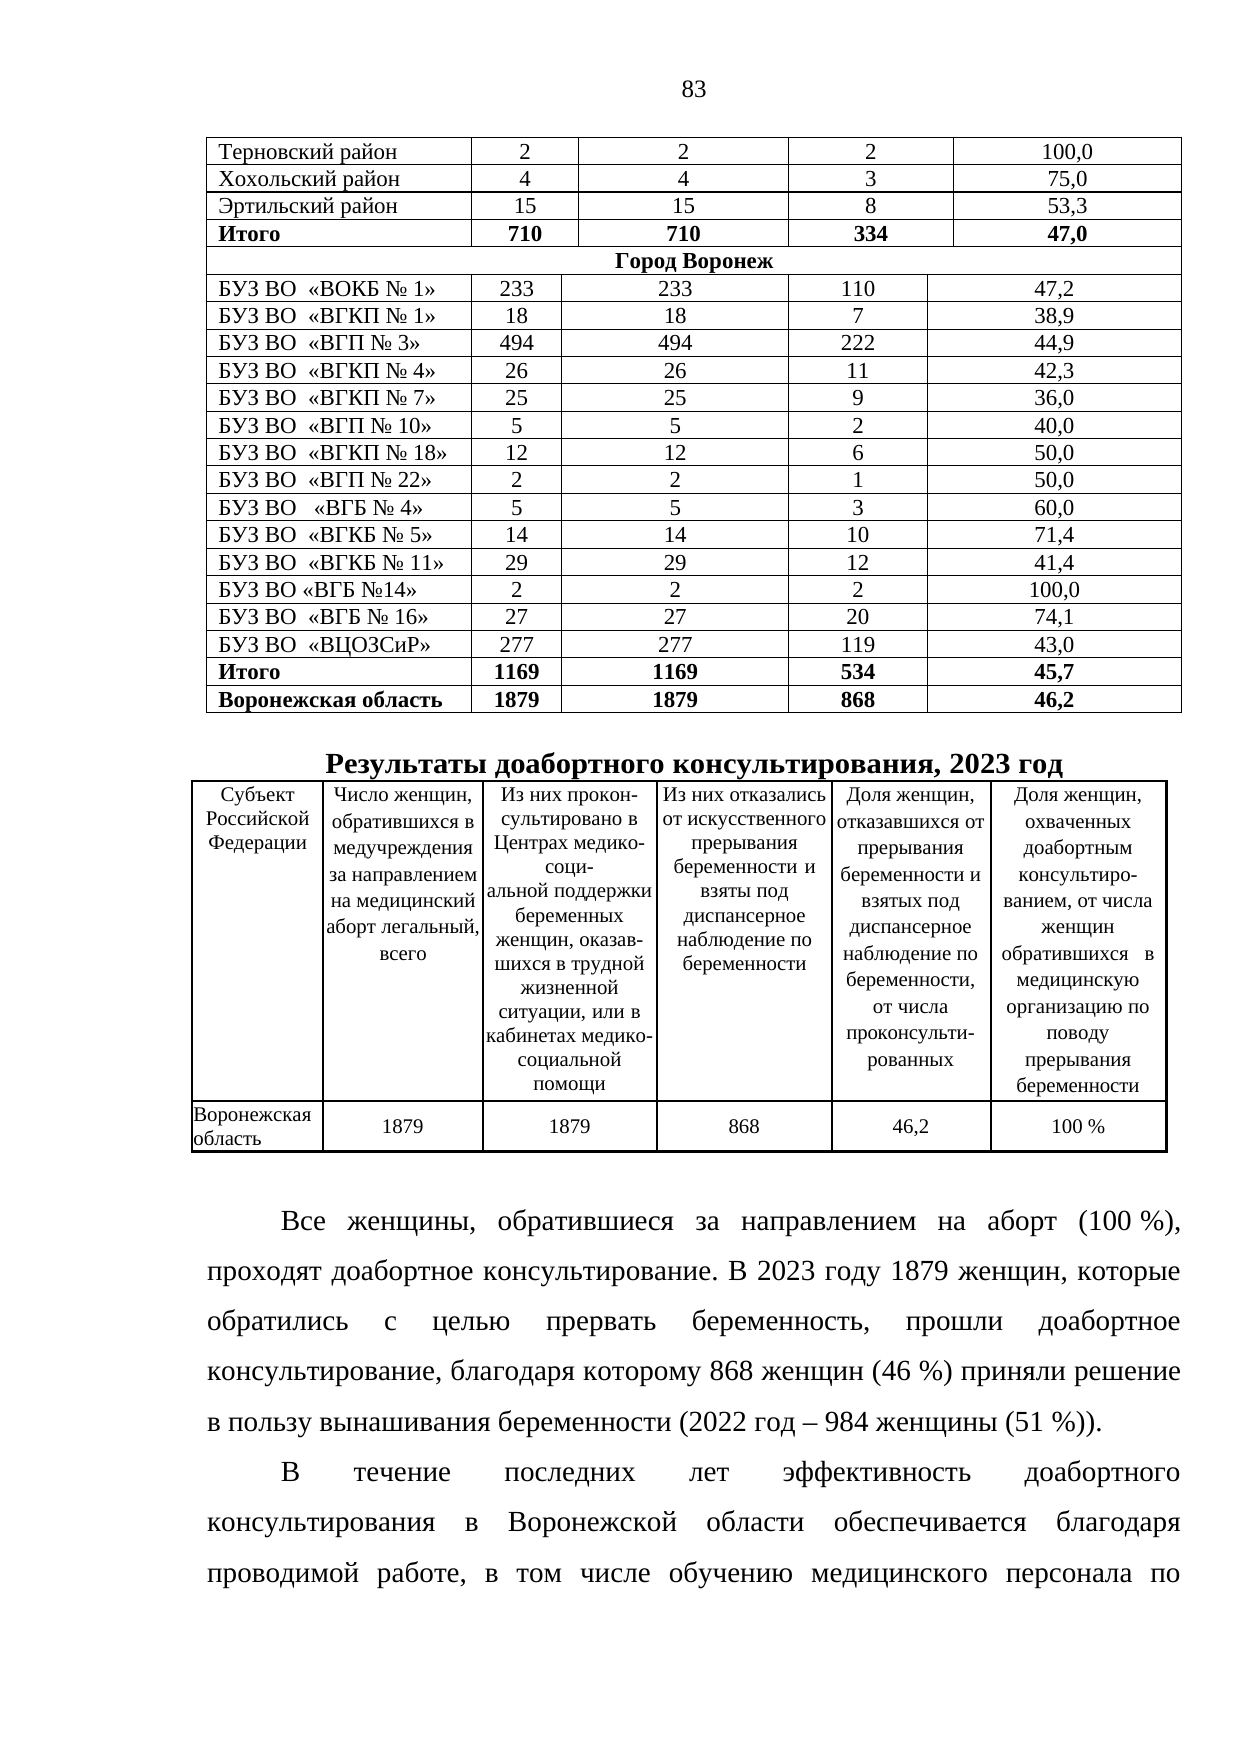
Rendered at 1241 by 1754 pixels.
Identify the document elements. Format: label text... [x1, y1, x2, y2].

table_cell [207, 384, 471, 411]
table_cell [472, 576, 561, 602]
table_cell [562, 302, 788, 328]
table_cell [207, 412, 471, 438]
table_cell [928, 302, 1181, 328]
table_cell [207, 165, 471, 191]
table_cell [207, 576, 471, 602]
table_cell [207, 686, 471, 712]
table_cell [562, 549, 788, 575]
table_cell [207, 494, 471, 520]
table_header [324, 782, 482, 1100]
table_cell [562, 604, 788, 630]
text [207, 1454, 1181, 1632]
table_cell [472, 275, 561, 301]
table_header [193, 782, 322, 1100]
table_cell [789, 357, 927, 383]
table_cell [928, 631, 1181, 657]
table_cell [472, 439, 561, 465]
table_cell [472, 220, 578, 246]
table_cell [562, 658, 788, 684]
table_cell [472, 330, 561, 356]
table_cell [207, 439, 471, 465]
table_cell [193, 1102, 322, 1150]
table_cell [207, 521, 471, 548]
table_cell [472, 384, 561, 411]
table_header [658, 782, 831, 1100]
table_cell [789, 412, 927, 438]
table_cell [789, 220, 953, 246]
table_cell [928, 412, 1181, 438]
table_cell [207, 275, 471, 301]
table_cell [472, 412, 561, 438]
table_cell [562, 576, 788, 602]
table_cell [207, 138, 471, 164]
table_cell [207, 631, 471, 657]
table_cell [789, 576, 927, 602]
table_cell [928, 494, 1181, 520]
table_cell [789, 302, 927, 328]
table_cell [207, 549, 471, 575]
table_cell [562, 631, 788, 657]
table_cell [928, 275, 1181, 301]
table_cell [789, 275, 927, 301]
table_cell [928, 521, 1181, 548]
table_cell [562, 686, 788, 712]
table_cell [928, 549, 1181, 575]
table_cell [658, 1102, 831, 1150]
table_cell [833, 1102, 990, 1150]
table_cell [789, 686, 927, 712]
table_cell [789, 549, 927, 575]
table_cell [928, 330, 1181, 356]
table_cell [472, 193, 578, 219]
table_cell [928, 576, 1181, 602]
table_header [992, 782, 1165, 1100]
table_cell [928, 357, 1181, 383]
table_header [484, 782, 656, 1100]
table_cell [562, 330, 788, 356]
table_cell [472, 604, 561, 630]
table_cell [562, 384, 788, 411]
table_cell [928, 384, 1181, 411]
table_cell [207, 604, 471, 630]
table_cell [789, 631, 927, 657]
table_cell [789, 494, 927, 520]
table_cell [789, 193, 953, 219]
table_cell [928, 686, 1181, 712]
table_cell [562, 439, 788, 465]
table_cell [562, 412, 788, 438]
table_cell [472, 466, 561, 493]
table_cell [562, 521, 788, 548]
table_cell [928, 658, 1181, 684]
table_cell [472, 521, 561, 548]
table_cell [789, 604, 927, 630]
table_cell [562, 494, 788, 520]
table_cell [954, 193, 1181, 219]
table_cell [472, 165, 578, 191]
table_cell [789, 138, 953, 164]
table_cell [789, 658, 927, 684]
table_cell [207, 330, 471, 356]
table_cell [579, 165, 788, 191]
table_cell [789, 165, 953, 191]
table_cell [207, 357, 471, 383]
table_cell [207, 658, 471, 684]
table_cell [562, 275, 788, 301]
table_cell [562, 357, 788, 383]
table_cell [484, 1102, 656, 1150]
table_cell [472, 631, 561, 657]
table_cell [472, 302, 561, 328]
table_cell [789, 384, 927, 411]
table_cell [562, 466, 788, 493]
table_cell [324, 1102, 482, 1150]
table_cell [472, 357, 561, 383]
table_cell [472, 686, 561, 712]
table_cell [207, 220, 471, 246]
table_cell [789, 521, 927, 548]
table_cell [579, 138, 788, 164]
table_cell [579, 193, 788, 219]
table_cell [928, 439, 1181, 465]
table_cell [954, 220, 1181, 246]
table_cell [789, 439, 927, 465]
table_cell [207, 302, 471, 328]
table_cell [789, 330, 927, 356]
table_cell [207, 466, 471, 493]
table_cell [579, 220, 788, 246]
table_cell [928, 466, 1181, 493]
text Результаты доабортного консультирования, 2023 год [207, 747, 1181, 780]
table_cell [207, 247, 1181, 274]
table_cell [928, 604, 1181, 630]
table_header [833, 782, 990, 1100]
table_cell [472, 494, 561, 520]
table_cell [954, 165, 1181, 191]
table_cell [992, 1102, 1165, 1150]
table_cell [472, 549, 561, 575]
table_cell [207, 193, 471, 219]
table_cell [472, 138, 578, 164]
text Все женщины, обратившиеся за направлением на аборт (100 %), проходят доабортное консультирование. В 2023 году 1879 женщин, которые обратились с целью прервать беременность, прошли доабортное консультирование, благодаря которому 868 женщин (46 %) приняли решение в пользу вынашивания беременности (2022 год – 984 женщины (51 %)). [207, 1203, 1181, 1437]
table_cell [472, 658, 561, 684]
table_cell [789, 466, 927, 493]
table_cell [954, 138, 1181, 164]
